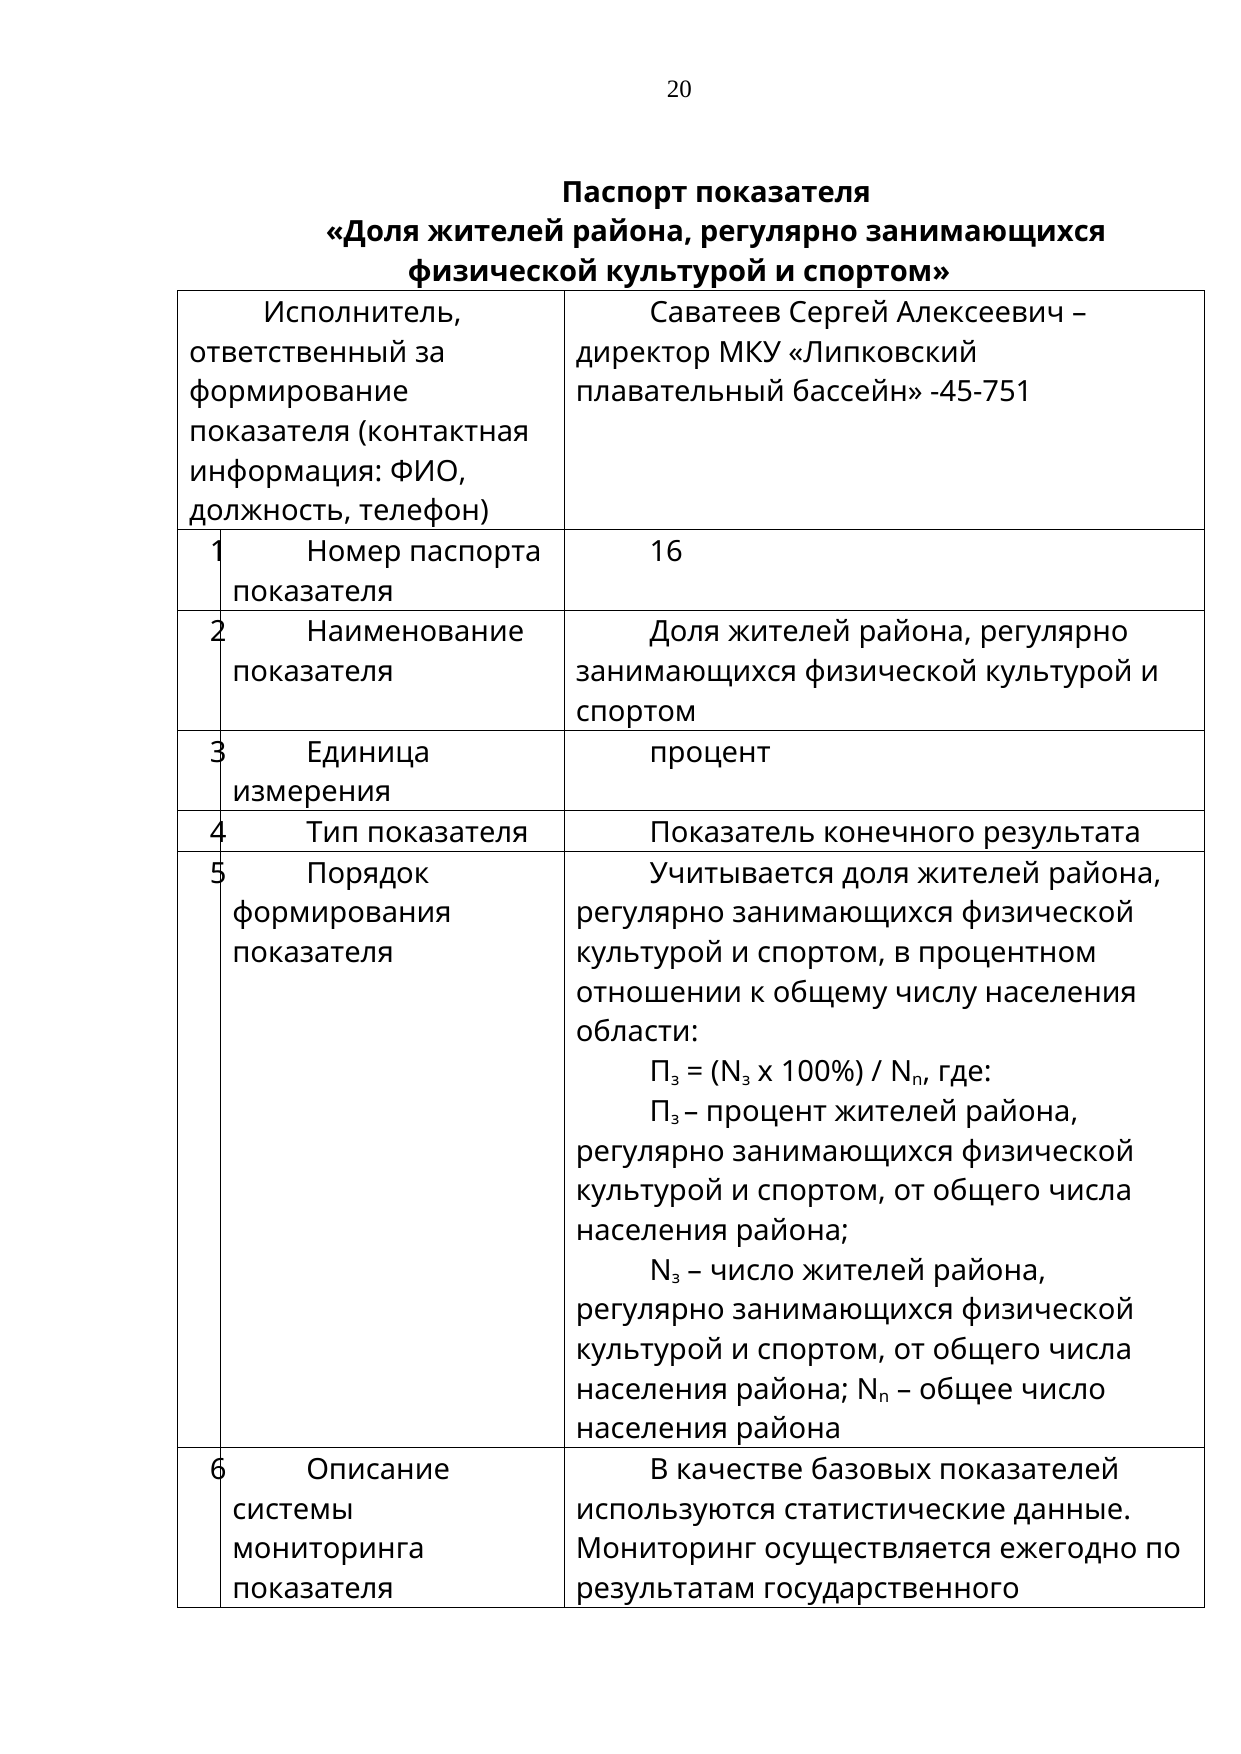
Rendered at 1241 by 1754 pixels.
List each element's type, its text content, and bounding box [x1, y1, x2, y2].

table_cell Учитывается доля жителей района, регулярно занимающихся физической культурой и спортом, в процентном отношении к общему числу населения области: Пз = (Nз х 100%) / Nn, где: Пз – процент жителей района, регулярно занимающихся физической культурой и спортом, от общего числа населения района; Nз – число жителей района, регулярно занимающихся физической культурой и спортом, от общего числа населения района; Nn – общее число населения района [565, 852, 1204, 1447]
table_cell Наименование показателя [221, 611, 564, 730]
text Паспорт показателя [177, 171, 1181, 211]
table_cell 2 [178, 611, 220, 730]
table_cell Порядок формирования показателя [221, 852, 564, 1447]
text «Доля жителей района, регулярно занимающихся физической культурой и спортом» [177, 211, 1181, 290]
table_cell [221, 1448, 564, 1607]
table_cell 4 [178, 811, 220, 851]
table_cell Доля жителей района, регулярно занимающихся физической культурой и спортом [565, 611, 1204, 730]
table_cell Номер паспорта показателя [221, 530, 564, 610]
table_cell 5 [178, 852, 220, 1447]
table_header Исполнитель, ответственный за формирование показателя (контактная информация: ФИО, должность, телефон) [178, 291, 564, 529]
table_cell 3 [178, 731, 220, 810]
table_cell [565, 1448, 1204, 1607]
table_cell Тип показателя [221, 811, 564, 851]
table_cell Единица измерения [221, 731, 564, 810]
table_header Саватеев Сергей Алексеевич – директор МКУ «Липковский плавательный бассейн» -45-751 [565, 291, 1204, 529]
table_cell 6 [178, 1448, 220, 1607]
table_cell 1 [178, 530, 220, 610]
table_cell процент [565, 731, 1204, 810]
table_cell 16 [565, 530, 1204, 610]
table_cell Показатель конечного результата [565, 811, 1204, 851]
